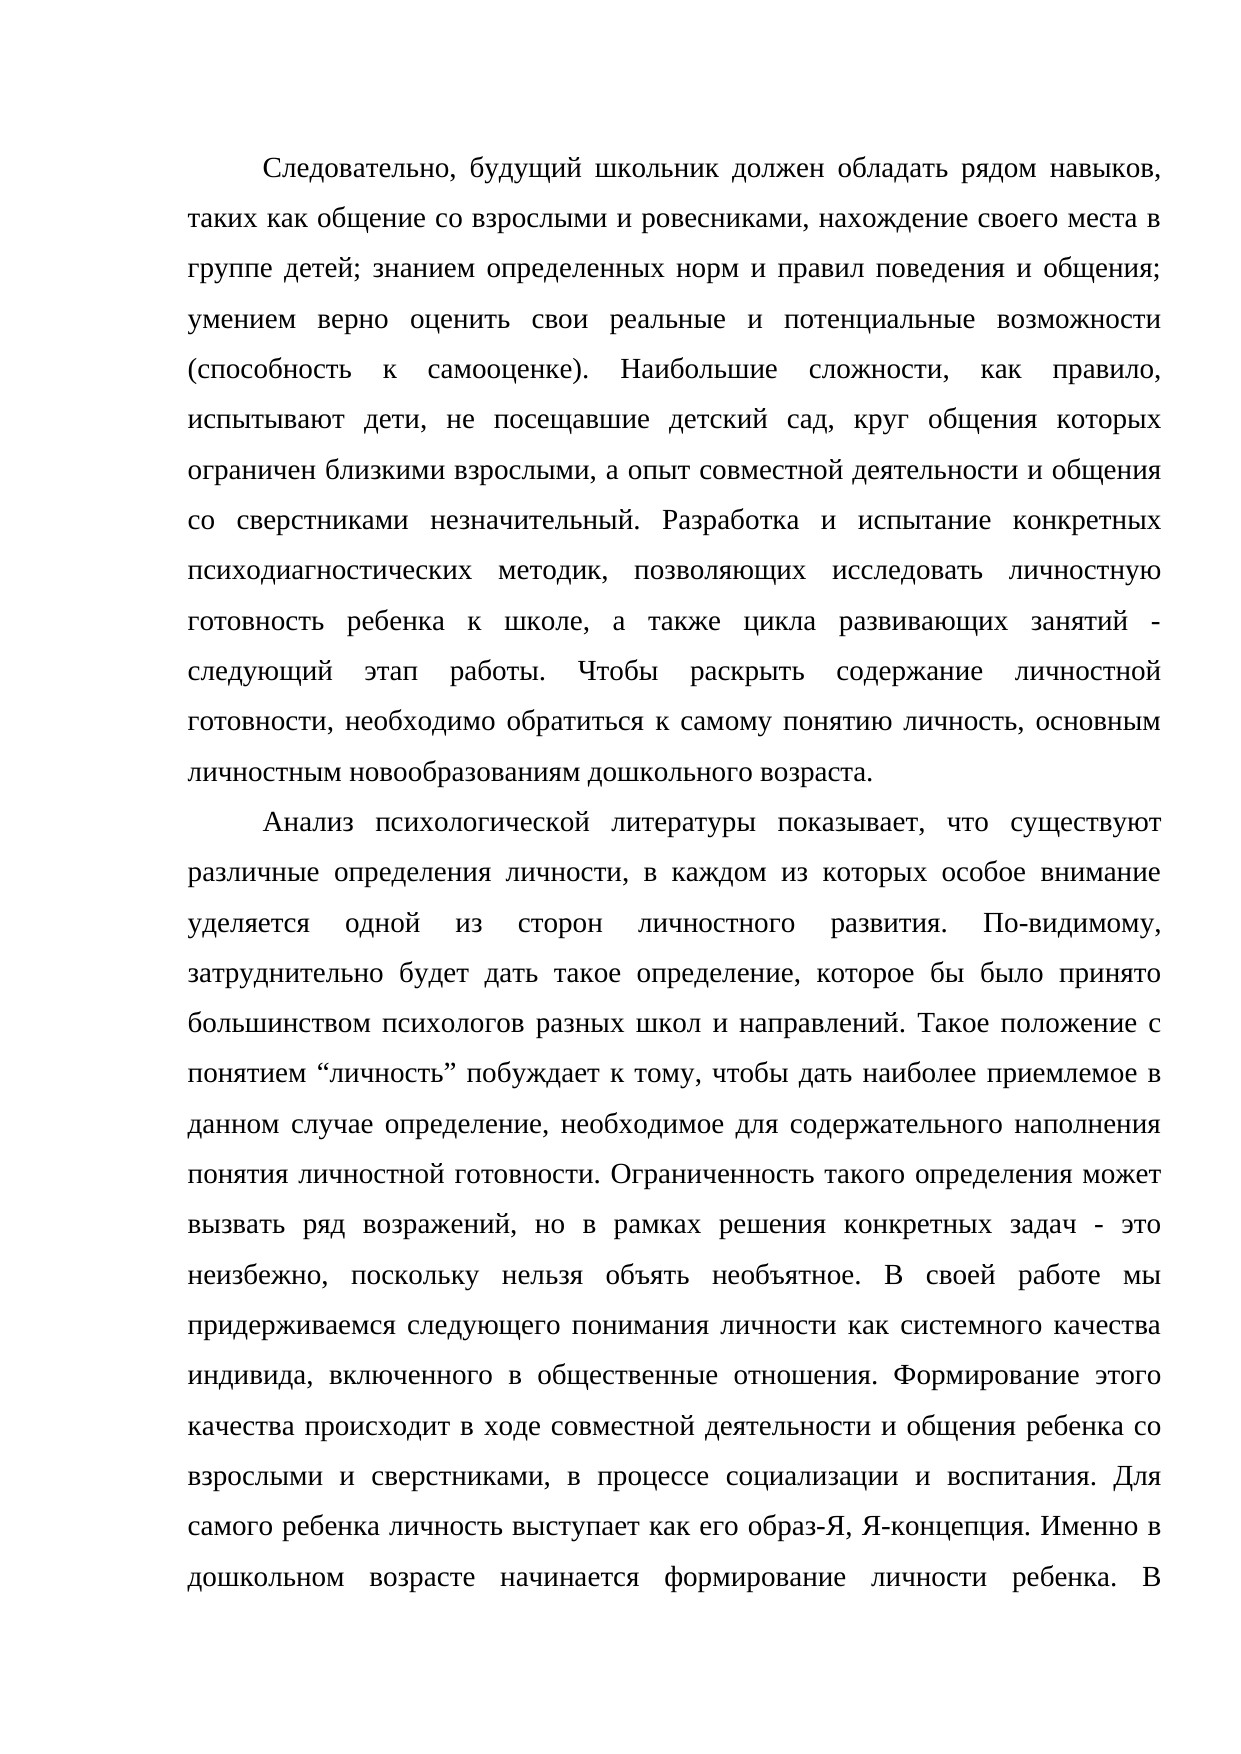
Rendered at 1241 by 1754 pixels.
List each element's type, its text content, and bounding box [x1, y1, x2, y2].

text Следовательно, будущий школьник должен обладать рядом навыков, таких как общение со взрослыми и ровесниками, нахождение своего места в группе детей; знанием определенных норм и правил поведения и общения; умением верно оценить свои реальные и потенциальные возможности (способность к самооценке). Наибольшие сложности, как правило, испытывают дети, не посещавшие детский сад, круг общения которых ограничен близкими взрослыми, а опыт совместной деятельности и общения со сверстниками незначительный. Разработка и испытание конкретных психодиагностических методик, позволяющих исследовать личностную готовность ребенка к школе, а также цикла развивающих занятий - следующий этап работы. Чтобы раскрыть содержание личностной готовности, необходимо обратиться к самому понятию личность, основным личностным новообразованиям дошкольного возраста. [187, 150, 1162, 787]
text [187, 804, 1162, 1592]
